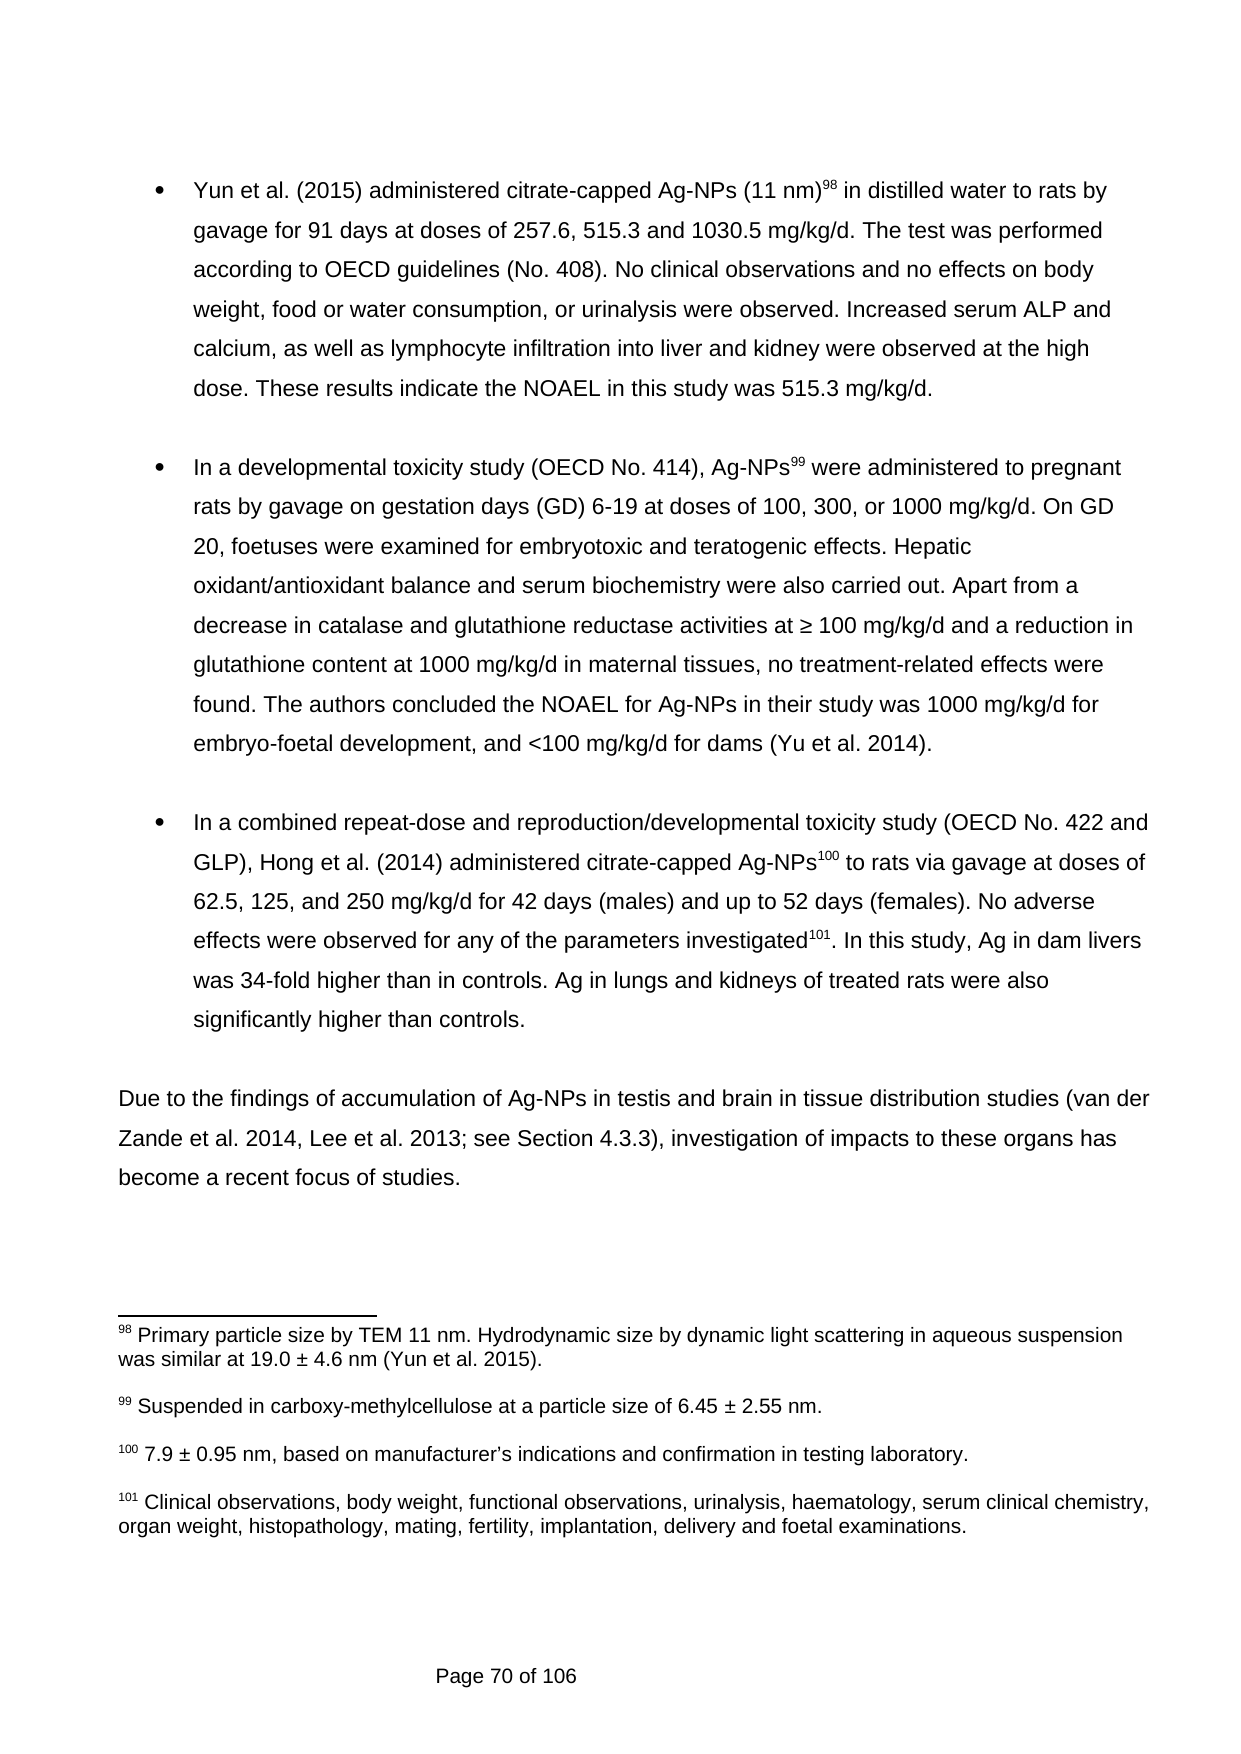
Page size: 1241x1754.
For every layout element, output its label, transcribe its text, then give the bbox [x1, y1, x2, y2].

list In a developmental toxicity study (OECD No. 414), Ag-NPs were administered to pregnant rats by gavage on gestation days (GD) 6-19 at doses of 100, 300, or 1000 mg/kg/d. On GD 20, foetuses were examined for embryotoxic and teratogenic effects. Hepatic oxidant/antioxidant balance and serum biochemistry were also carried out. Apart from a decrease in catalase and glutathione reductase activities at ≥ 100 mg/kg/d and a reduction in glutathione content at 1000 mg/kg/d in maternal tissues, no treatment-related effects were found. The authors concluded the NOAEL for Ag-NPs in their study was 1000 mg/kg/d for embryo-foetal development, and <100 mg/kg/d for dams (Yu et al. 2014). [156, 454, 1152, 756]
text Due to the findings of accumulation of Ag-NPs in testis and brain in tissue distribution studies (van der Zande et al. 2014, Lee et al. 2013; see Section 4.3.3), investigation of impacts to these organs has become a recent focus of studies. [118, 1085, 1152, 1191]
list In a combined repeat-dose and reproduction/developmental toxicity study (OECD No. 422 and GLP), Hong et al. (2014) administered citrate-capped Ag-NPs to rats via gavage at doses of 62.5, 125, and 250 mg/kg/d for 42 days (males) and up to 52 days (females). No adverse effects were observed for any of the parameters investigated. In this study, Ag in dam livers was 34-fold higher than in controls. Ag in lungs and kidneys of treated rats were also significantly higher than controls. [156, 809, 1152, 1033]
list Yun et al. (2015) administered citrate-capped Ag-NPs (11 nm) in distilled water to rats by gavage for 91 days at doses of 257.6, 515.3 and 1030.5 mg/kg/d. The test was performed according to OECD guidelines (No. 408). No clinical observations and no effects on body weight, food or water consumption, or urinalysis were observed. Increased serum ALP and calcium, as well as lymphocyte infiltration into liver and kidney were observed at the high dose. These results indicate the NOAEL in this study was 515.3 mg/kg/d. [156, 177, 1152, 401]
